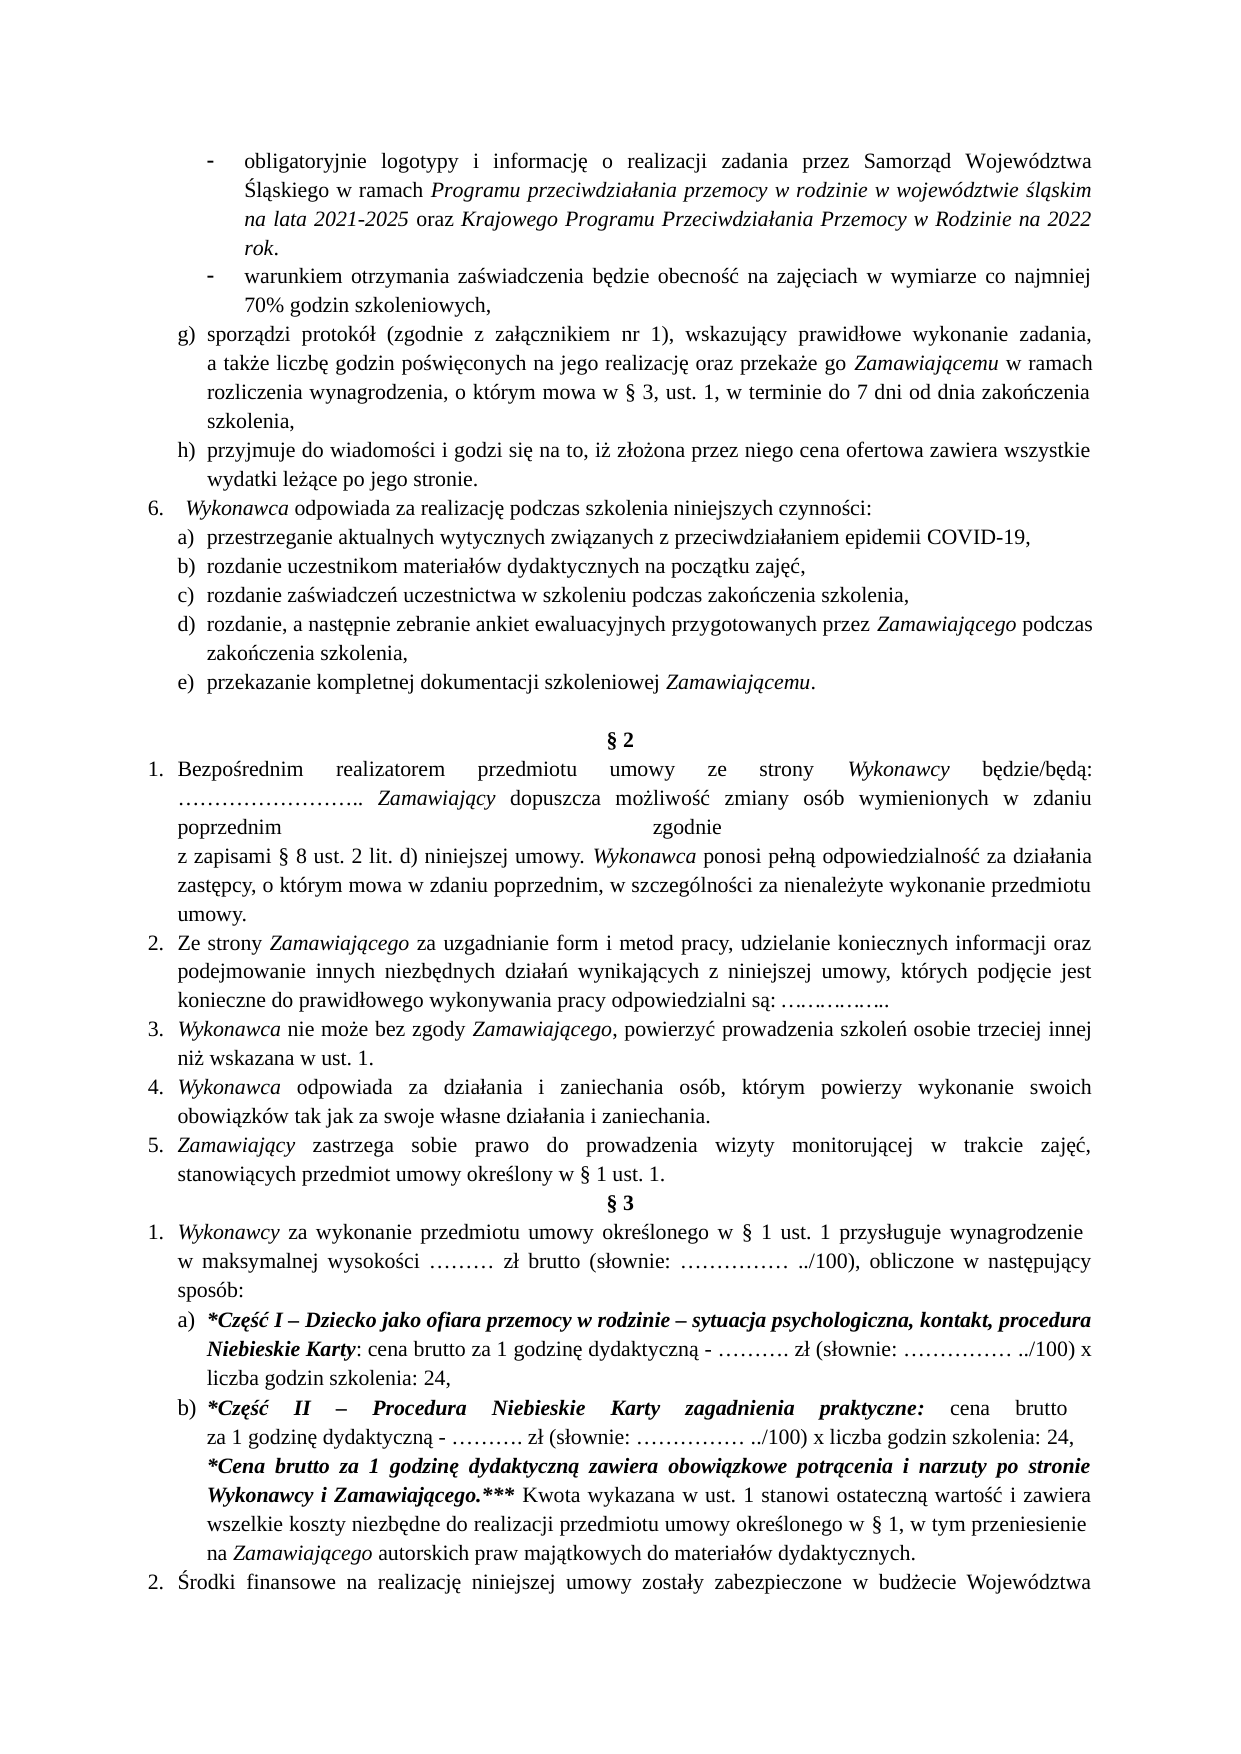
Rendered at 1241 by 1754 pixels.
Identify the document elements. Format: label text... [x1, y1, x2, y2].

list Bezpośrednim realizatorem przedmiotu umowy ze strony Wykonawcy będzie/będą: …………………….. Zamawiający dopuszcza możliwość zmiany osób wymienionych w zdaniu poprzednim zgodnie z zapisami § 8 ust. 2 lit. d) niniejszej umowy. Wykonawca ponosi pełną odpowiedzialność za działania zastępcy, o którym mowa w zdaniu poprzednim, w szczególności za nienależyte wykonanie przedmiotu umowy. [148, 756, 1093, 926]
list Ze strony Zamawiającego za uzgadnianie form i metod pracy, udzielanie koniecznych informacji oraz podejmowanie innych niezbędnych działań wynikających z niniejszej umowy, których podjęcie jest konieczne do prawidłowego wykonywania pracy odpowiedzialni są: …………….. [148, 929, 1093, 1013]
list rozdanie uczestnikom materiałów dydaktycznych na początku zajęć, [177, 553, 1093, 578]
list Wykonawcy za wykonanie przedmiotu umowy określonego w § 1 ust. 1 przysługuje wynagrodzenie w maksymalnej wysokości ……… zł brutto (słownie: …………… ../100), obliczone w następujący sposób: [148, 1219, 1093, 1302]
list sporządzi protokół (zgodnie z załącznikiem nr 1), wskazujący prawidłowe wykonanie zadania, a także liczbę godzin poświęconych na jego realizację oraz przekaże go Zamawiającemu w ramach rozliczenia wynagrodzenia, o którym mowa w § 3, ust. 1, w terminie do 7 dni od dnia zakończenia szkolenia, [177, 321, 1093, 433]
list obligatoryjnie logotypy i informację o realizacji zadania przez Samorząd Województwa Śląskiego w ramach Programu przeciwdziałania przemocy w rodzinie w województwie śląskim na lata 2021-2025 oraz Krajowego Programu Przeciwdziałania Przemocy w Rodzinie na 2022 rok. [207, 148, 1093, 260]
list rozdanie, a następnie zebranie ankiet ewaluacyjnych przygotowanych przez Zamawiającego podczas zakończenia szkolenia, [177, 611, 1093, 665]
text § 3 [148, 1190, 1093, 1215]
list *Część II – Procedura Niebieskie Karty zagadnienia praktyczne: cena brutto za 1 godzinę dydaktyczną - ………. zł (słownie: …………… ../100) x liczba godzin szkolenia: 24, [177, 1394, 1093, 1449]
list przestrzeganie aktualnych wytycznych związanych z przeciwdziałaniem epidemii COVID-19, [177, 524, 1093, 549]
list Wykonawca odpowiada za działania i zaniechania osób, którym powierzy wykonanie swoich obowiązków tak jak za swoje własne działania i zaniechania. [148, 1074, 1093, 1128]
list *Część I – Dziecko jako ofiara przemocy w rodzinie – sytuacja psychologiczna, kontakt, procedura Niebieskie Karty: cena brutto za 1 godzinę dydaktyczną - ………. zł (słownie: …………… ../100) x liczba godzin szkolenia: 24, [177, 1306, 1093, 1390]
text *Cena brutto za 1 godzinę dydaktyczną zawiera obowiązkowe potrącenia i narzuty po stronie Wykonawcy i Zamawiającego.*** Kwota wykazana w ust. 1 stanowi ostateczną wartość i zawiera wszelkie koszty niezbędne do realizacji przedmiotu umowy określonego w § 1, w tym przeniesienie na Zamawiającego autorskich praw majątkowych do materiałów dydaktycznych. [207, 1453, 1093, 1565]
list rozdanie zaświadczeń uczestnictwa w szkoleniu podczas zakończenia szkolenia, [177, 582, 1093, 607]
list Wykonawca odpowiada za realizację podczas szkolenia niniejszych czynności: [148, 495, 1093, 520]
list przekazanie kompletnej dokumentacji szkoleniowej Zamawiającemu. [177, 669, 1093, 694]
list przyjmuje do wiadomości i godzi się na to, iż złożona przez niego cena ofertowa zawiera wszystkie wydatki leżące po jego stronie. [177, 437, 1093, 491]
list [148, 1569, 1093, 1594]
list warunkiem otrzymania zaświadczenia będzie obecność na zajęciach w wymiarze co najmniej 70% godzin szkoleniowych, [207, 263, 1093, 318]
list Wykonawca nie może bez zgody Zamawiającego, powierzyć prowadzenia szkoleń osobie trzeciej innej niż wskazana w ust. 1. [148, 1016, 1093, 1071]
text § 2 [148, 727, 1093, 752]
list Zamawiający zastrzega sobie prawo do prowadzenia wizyty monitorującej w trakcie zajęć, stanowiących przedmiot umowy określony w § 1 ust. 1. [148, 1132, 1093, 1186]
